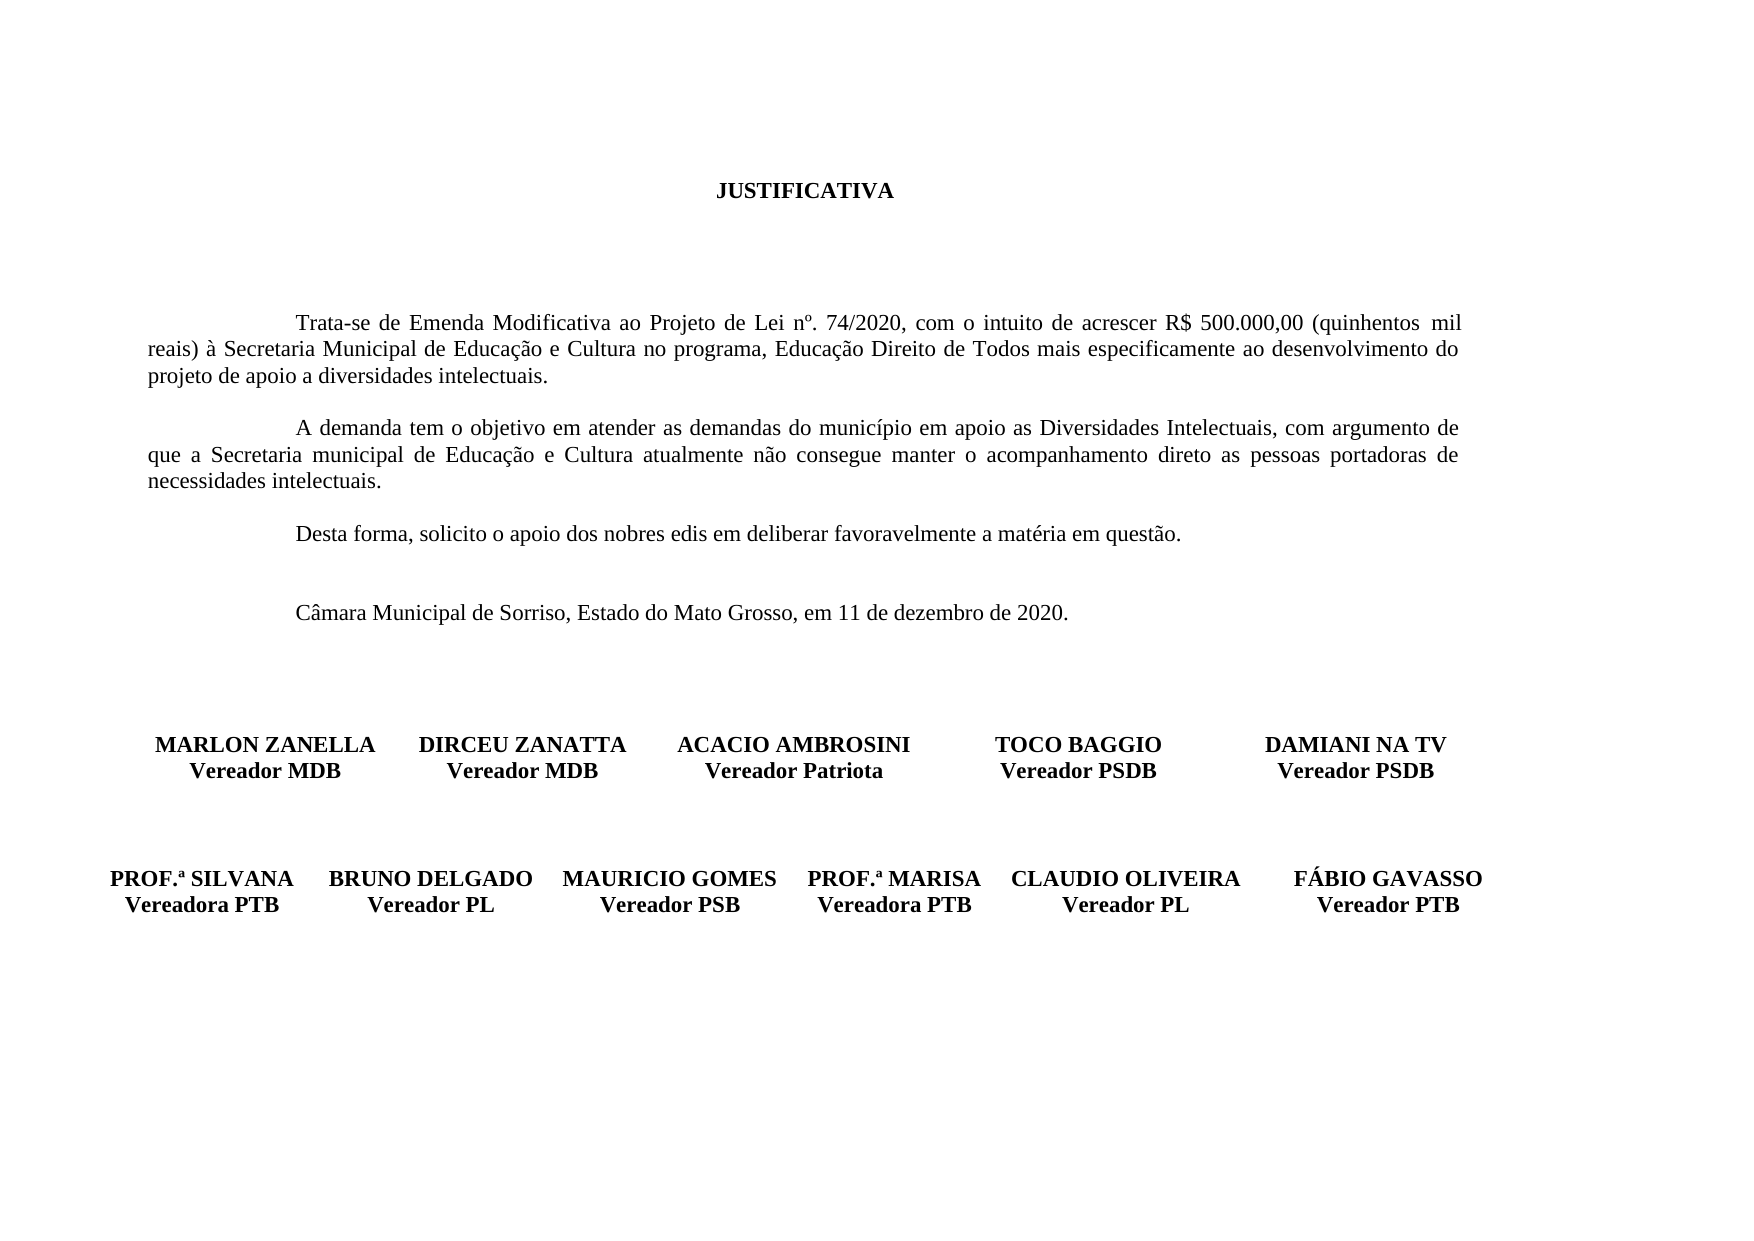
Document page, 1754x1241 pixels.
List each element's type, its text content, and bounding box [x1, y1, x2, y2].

table_header MARLON ZANELLA Vereador MDB [136, 731, 394, 865]
table_cell CLAUDIO OLIVEIRA Vereador PL [996, 865, 1256, 944]
table_cell PROF.ª SILVANA Vereadora PTB [89, 865, 315, 944]
table_cell FÁBIO GAVASSO Vereador PTB [1256, 865, 1521, 944]
table_header ACACIO AMBROSINI Vereador Patriota [651, 731, 937, 865]
table_header TOCO BAGGIO Vereador PSDB [937, 731, 1220, 865]
table_cell BRUNO DELGADO Vereador PL [315, 865, 547, 944]
text A demanda tem o objetivo em atender as demandas do município em apoio as Diversidades Intelectuais, com argumento de que a Secretaria municipal de Educação e Cultura atualmente não consegue manter o acompanhamento direto as pessoas portadoras de necessidades intelectuais. [148, 414, 1462, 493]
text Câmara Municipal de Sorriso, Estado do Mato Grosso, em 11 de dezembro de 2020. [148, 599, 1462, 625]
table_header DAMIANI NA TV Vereador PSDB [1220, 731, 1491, 865]
text Desta forma, solicito o apoio dos nobres edis em deliberar favoravelmente a matéria em questão. [148, 520, 1462, 546]
table_cell MAURICIO GOMES Vereador PSB [547, 865, 793, 944]
table_header DIRCEU ZANATTA Vereador MDB [394, 731, 651, 865]
table_cell PROF.ª MARISA Vereadora PTB [793, 865, 996, 944]
text Trata-se de Emenda Modificativa ao Projeto de Lei nº. 74/2020, com o intuito de acrescer R$ 500.000,00 (quinhentos mil reais) à Secretaria Municipal de Educação e Cultura no programa, Educação Direito de Todos mais especificamente ao desenvolvimento do projeto de apoio a diversidades intelectuais. [148, 309, 1462, 388]
text JUSTIFICATIVA [148, 177, 1462, 204]
